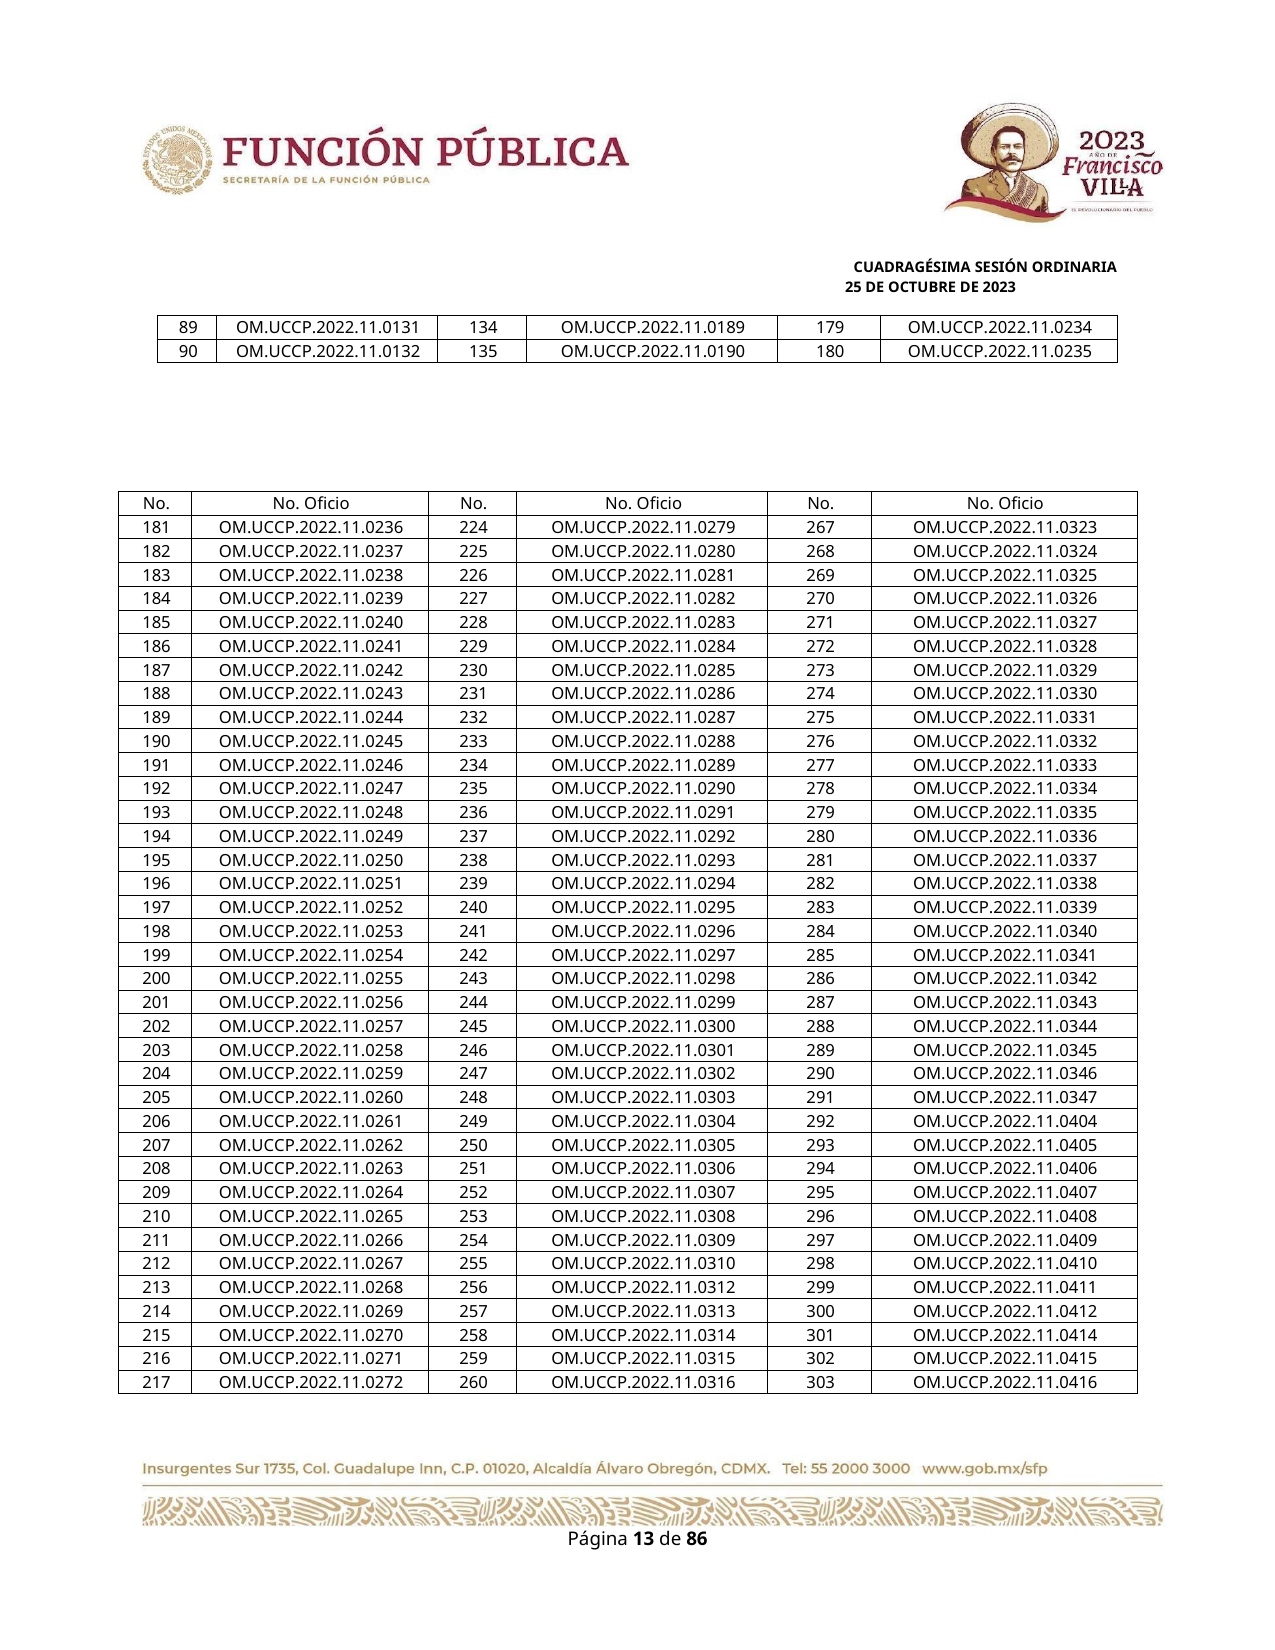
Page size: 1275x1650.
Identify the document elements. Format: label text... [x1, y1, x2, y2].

table_cell OM.UCCP.2022.11.0335 [872, 801, 1137, 823]
table_cell 242 [429, 943, 516, 966]
table_cell 213 [119, 1276, 191, 1298]
table_cell OM.UCCP.2022.11.0238 [192, 563, 428, 586]
table_cell 268 [768, 539, 871, 562]
table_cell OM.UCCP.2022.11.0342 [872, 967, 1137, 989]
table_cell 230 [429, 658, 516, 681]
table_cell 181 [119, 516, 191, 538]
table_cell OM.UCCP.2022.11.0334 [872, 777, 1137, 799]
table_cell 206 [119, 1109, 191, 1132]
table_cell OM.UCCP.2022.11.0257 [192, 1014, 428, 1037]
table_cell 297 [768, 1228, 871, 1251]
table_cell 192 [119, 777, 191, 799]
table_cell OM.UCCP.2022.11.0340 [872, 919, 1137, 942]
table_cell OM.UCCP.2022.11.0240 [192, 611, 428, 633]
table_cell 269 [768, 563, 871, 586]
table_cell OM.UCCP.2022.11.0282 [517, 587, 767, 609]
table_cell 295 [768, 1181, 871, 1203]
picture [26, 11, 1275, 1555]
table_cell 212 [119, 1252, 191, 1274]
table_cell OM.UCCP.2022.11.0131 [217, 316, 437, 338]
table_cell OM.UCCP.2022.11.0272 [192, 1371, 428, 1393]
table_header No. Oficio [872, 492, 1137, 514]
table_cell 270 [768, 587, 871, 609]
table_cell OM.UCCP.2022.11.0253 [192, 919, 428, 942]
table_cell 232 [429, 706, 516, 728]
table_cell OM.UCCP.2022.11.0347 [872, 1086, 1137, 1108]
table_cell OM.UCCP.2022.11.0315 [517, 1347, 767, 1369]
table_cell 292 [768, 1109, 871, 1132]
table_cell 237 [429, 824, 516, 847]
table_cell OM.UCCP.2022.11.0292 [517, 824, 767, 847]
table_header No. [119, 492, 191, 514]
table_cell OM.UCCP.2022.11.0295 [517, 896, 767, 918]
table_cell 301 [768, 1323, 871, 1346]
table_cell OM.UCCP.2022.11.0416 [872, 1371, 1137, 1393]
table_cell 236 [429, 801, 516, 823]
table_cell OM.UCCP.2022.11.0234 [881, 316, 1117, 338]
table_cell OM.UCCP.2022.11.0410 [872, 1252, 1137, 1274]
table_cell 243 [429, 967, 516, 989]
table_cell 248 [429, 1086, 516, 1108]
table_cell OM.UCCP.2022.11.0245 [192, 729, 428, 752]
table_cell OM.UCCP.2022.11.0290 [517, 777, 767, 799]
table_cell 193 [119, 801, 191, 823]
table_cell OM.UCCP.2022.11.0307 [517, 1181, 767, 1203]
table_cell 189 [119, 706, 191, 728]
table_cell 246 [429, 1038, 516, 1061]
table_cell OM.UCCP.2022.11.0279 [517, 516, 767, 538]
table_cell 274 [768, 682, 871, 704]
table_cell OM.UCCP.2022.11.0271 [192, 1347, 428, 1369]
table_cell OM.UCCP.2022.11.0251 [192, 872, 428, 894]
table_cell OM.UCCP.2022.11.0339 [872, 896, 1137, 918]
table_cell OM.UCCP.2022.11.0415 [872, 1347, 1137, 1369]
table_cell 180 [778, 340, 880, 362]
table_cell 208 [119, 1157, 191, 1179]
table_cell OM.UCCP.2022.11.0247 [192, 777, 428, 799]
table_cell OM.UCCP.2022.11.0337 [872, 848, 1137, 871]
table_cell OM.UCCP.2022.11.0343 [872, 991, 1137, 1013]
table_cell OM.UCCP.2022.11.0309 [517, 1228, 767, 1251]
table_cell 259 [429, 1347, 516, 1369]
table_cell OM.UCCP.2022.11.0412 [872, 1299, 1137, 1322]
table_cell 277 [768, 753, 871, 776]
table_cell 294 [768, 1157, 871, 1179]
table_cell OM.UCCP.2022.11.0325 [872, 563, 1137, 586]
table_cell 293 [768, 1133, 871, 1156]
table_cell 283 [768, 896, 871, 918]
table_cell OM.UCCP.2022.11.0294 [517, 872, 767, 894]
table_cell OM.UCCP.2022.11.0267 [192, 1252, 428, 1274]
table_cell OM.UCCP.2022.11.0283 [517, 611, 767, 633]
table_cell 198 [119, 919, 191, 942]
table_cell 196 [119, 872, 191, 894]
table_cell 202 [119, 1014, 191, 1037]
table_cell 250 [429, 1133, 516, 1156]
table_cell 134 [438, 316, 526, 338]
table_cell OM.UCCP.2022.11.0331 [872, 706, 1137, 728]
table_cell 247 [429, 1062, 516, 1084]
table_cell OM.UCCP.2022.11.0248 [192, 801, 428, 823]
table_cell OM.UCCP.2022.11.0266 [192, 1228, 428, 1251]
table_cell OM.UCCP.2022.11.0332 [872, 729, 1137, 752]
table_cell OM.UCCP.2022.11.0314 [517, 1323, 767, 1346]
table_cell OM.UCCP.2022.11.0236 [192, 516, 428, 538]
table_cell OM.UCCP.2022.11.0308 [517, 1204, 767, 1227]
table_cell 303 [768, 1371, 871, 1393]
table_cell OM.UCCP.2022.11.0327 [872, 611, 1137, 633]
table_cell 225 [429, 539, 516, 562]
table_cell 214 [119, 1299, 191, 1322]
table_cell OM.UCCP.2022.11.0289 [517, 753, 767, 776]
table_header No. [429, 492, 516, 514]
table_cell 285 [768, 943, 871, 966]
table_cell 207 [119, 1133, 191, 1156]
table_cell 272 [768, 634, 871, 657]
table_cell OM.UCCP.2022.11.0414 [872, 1323, 1137, 1346]
table_cell 197 [119, 896, 191, 918]
table_cell 211 [119, 1228, 191, 1251]
table_cell OM.UCCP.2022.11.0264 [192, 1181, 428, 1203]
table_cell OM.UCCP.2022.11.0300 [517, 1014, 767, 1037]
table_cell 254 [429, 1228, 516, 1251]
table_cell 258 [429, 1323, 516, 1346]
table_cell 282 [768, 872, 871, 894]
table_cell OM.UCCP.2022.11.0241 [192, 634, 428, 657]
table_cell OM.UCCP.2022.11.0344 [872, 1014, 1137, 1037]
table_cell OM.UCCP.2022.11.0258 [192, 1038, 428, 1061]
table_cell OM.UCCP.2022.11.0316 [517, 1371, 767, 1393]
table_cell 287 [768, 991, 871, 1013]
table_cell OM.UCCP.2022.11.0268 [192, 1276, 428, 1298]
table_cell 279 [768, 801, 871, 823]
table_cell OM.UCCP.2022.11.0132 [217, 340, 437, 362]
table_cell OM.UCCP.2022.11.0346 [872, 1062, 1137, 1084]
table_cell 185 [119, 611, 191, 633]
table_cell 226 [429, 563, 516, 586]
table_cell 216 [119, 1347, 191, 1369]
table_cell 229 [429, 634, 516, 657]
table_cell 241 [429, 919, 516, 942]
table_cell OM.UCCP.2022.11.0252 [192, 896, 428, 918]
table_cell OM.UCCP.2022.11.0287 [517, 706, 767, 728]
table_cell OM.UCCP.2022.11.0281 [517, 563, 767, 586]
table_cell OM.UCCP.2022.11.0328 [872, 634, 1137, 657]
table_cell OM.UCCP.2022.11.0310 [517, 1252, 767, 1274]
table_cell OM.UCCP.2022.11.0404 [872, 1109, 1137, 1132]
table_cell OM.UCCP.2022.11.0411 [872, 1276, 1137, 1298]
table_cell 244 [429, 991, 516, 1013]
table_cell 284 [768, 919, 871, 942]
table_cell 299 [768, 1276, 871, 1298]
table_cell 280 [768, 824, 871, 847]
table_cell 90 [158, 340, 216, 362]
table_cell 201 [119, 991, 191, 1013]
table_cell 239 [429, 872, 516, 894]
table_cell OM.UCCP.2022.11.0280 [517, 539, 767, 562]
table_cell 233 [429, 729, 516, 752]
table_cell OM.UCCP.2022.11.0333 [872, 753, 1137, 776]
table_cell 253 [429, 1204, 516, 1227]
table_cell OM.UCCP.2022.11.0243 [192, 682, 428, 704]
table_cell 186 [119, 634, 191, 657]
table_cell OM.UCCP.2022.11.0265 [192, 1204, 428, 1227]
table_cell 257 [429, 1299, 516, 1322]
table_cell 238 [429, 848, 516, 871]
table_cell OM.UCCP.2022.11.0262 [192, 1133, 428, 1156]
table_cell OM.UCCP.2022.11.0330 [872, 682, 1137, 704]
table_cell OM.UCCP.2022.11.0286 [517, 682, 767, 704]
table_cell 281 [768, 848, 871, 871]
table_header No. Oficio [192, 492, 428, 514]
table_cell OM.UCCP.2022.11.0255 [192, 967, 428, 989]
table_cell OM.UCCP.2022.11.0297 [517, 943, 767, 966]
table_cell 267 [768, 516, 871, 538]
table_cell OM.UCCP.2022.11.0250 [192, 848, 428, 871]
table_cell 302 [768, 1347, 871, 1369]
table_cell OM.UCCP.2022.11.0256 [192, 991, 428, 1013]
table_cell 203 [119, 1038, 191, 1061]
table_header No. [768, 492, 871, 514]
table_cell 210 [119, 1204, 191, 1227]
table_cell OM.UCCP.2022.11.0284 [517, 634, 767, 657]
table_cell OM.UCCP.2022.11.0242 [192, 658, 428, 681]
table_cell 205 [119, 1086, 191, 1108]
table_cell OM.UCCP.2022.11.0301 [517, 1038, 767, 1061]
table_cell OM.UCCP.2022.11.0239 [192, 587, 428, 609]
table_cell OM.UCCP.2022.11.0298 [517, 967, 767, 989]
table_cell OM.UCCP.2022.11.0338 [872, 872, 1137, 894]
table_cell OM.UCCP.2022.11.0406 [872, 1157, 1137, 1179]
table_cell OM.UCCP.2022.11.0269 [192, 1299, 428, 1322]
table_cell 224 [429, 516, 516, 538]
table_cell 227 [429, 587, 516, 609]
table_cell 276 [768, 729, 871, 752]
table_cell OM.UCCP.2022.11.0303 [517, 1086, 767, 1108]
table_cell OM.UCCP.2022.11.0296 [517, 919, 767, 942]
table_cell OM.UCCP.2022.11.0285 [517, 658, 767, 681]
table_cell 252 [429, 1181, 516, 1203]
table_cell 260 [429, 1371, 516, 1393]
table_cell 195 [119, 848, 191, 871]
table_cell 240 [429, 896, 516, 918]
table_cell 245 [429, 1014, 516, 1037]
table_cell 182 [119, 539, 191, 562]
table_cell OM.UCCP.2022.11.0336 [872, 824, 1137, 847]
table_cell 199 [119, 943, 191, 966]
table_cell 256 [429, 1276, 516, 1298]
table_cell 288 [768, 1014, 871, 1037]
table_cell 215 [119, 1323, 191, 1346]
table_cell 271 [768, 611, 871, 633]
table_cell 291 [768, 1086, 871, 1108]
table_cell 231 [429, 682, 516, 704]
table_cell 184 [119, 587, 191, 609]
table_cell 204 [119, 1062, 191, 1084]
table_cell OM.UCCP.2022.11.0405 [872, 1133, 1137, 1156]
table_cell OM.UCCP.2022.11.0249 [192, 824, 428, 847]
table_cell OM.UCCP.2022.11.0305 [517, 1133, 767, 1156]
table_cell OM.UCCP.2022.11.0190 [527, 340, 777, 362]
table_cell OM.UCCP.2022.11.0312 [517, 1276, 767, 1298]
table_cell OM.UCCP.2022.11.0326 [872, 587, 1137, 609]
table_cell 89 [158, 316, 216, 338]
table_cell OM.UCCP.2022.11.0244 [192, 706, 428, 728]
table_cell 249 [429, 1109, 516, 1132]
table_cell OM.UCCP.2022.11.0260 [192, 1086, 428, 1108]
table_cell OM.UCCP.2022.11.0299 [517, 991, 767, 1013]
table_cell 251 [429, 1157, 516, 1179]
table_cell OM.UCCP.2022.11.0341 [872, 943, 1137, 966]
table_cell 190 [119, 729, 191, 752]
table_cell 286 [768, 967, 871, 989]
table_cell OM.UCCP.2022.11.0313 [517, 1299, 767, 1322]
table_cell OM.UCCP.2022.11.0407 [872, 1181, 1137, 1203]
table_cell OM.UCCP.2022.11.0189 [527, 316, 777, 338]
table_cell OM.UCCP.2022.11.0304 [517, 1109, 767, 1132]
table_cell 234 [429, 753, 516, 776]
table_cell 200 [119, 967, 191, 989]
table_header No. Oficio [517, 492, 767, 514]
table_cell 275 [768, 706, 871, 728]
table_cell OM.UCCP.2022.11.0246 [192, 753, 428, 776]
table_cell OM.UCCP.2022.11.0288 [517, 729, 767, 752]
table_cell 290 [768, 1062, 871, 1084]
table_cell 296 [768, 1204, 871, 1227]
table_cell 179 [778, 316, 880, 338]
table_cell OM.UCCP.2022.11.0235 [881, 340, 1117, 362]
table_cell OM.UCCP.2022.11.0259 [192, 1062, 428, 1084]
table_cell OM.UCCP.2022.11.0270 [192, 1323, 428, 1346]
table_cell 298 [768, 1252, 871, 1274]
table_cell 300 [768, 1299, 871, 1322]
table_cell 187 [119, 658, 191, 681]
table_cell OM.UCCP.2022.11.0254 [192, 943, 428, 966]
table_cell OM.UCCP.2022.11.0263 [192, 1157, 428, 1179]
table_cell 194 [119, 824, 191, 847]
table_cell OM.UCCP.2022.11.0291 [517, 801, 767, 823]
table_cell 273 [768, 658, 871, 681]
table_cell OM.UCCP.2022.11.0408 [872, 1204, 1137, 1227]
table_cell 278 [768, 777, 871, 799]
table_cell 188 [119, 682, 191, 704]
table_cell OM.UCCP.2022.11.0261 [192, 1109, 428, 1132]
table_cell OM.UCCP.2022.11.0324 [872, 539, 1137, 562]
table_cell 289 [768, 1038, 871, 1061]
table_cell 209 [119, 1181, 191, 1203]
table_cell 228 [429, 611, 516, 633]
table_cell 191 [119, 753, 191, 776]
table_cell OM.UCCP.2022.11.0237 [192, 539, 428, 562]
table_cell OM.UCCP.2022.11.0323 [872, 516, 1137, 538]
table_cell OM.UCCP.2022.11.0409 [872, 1228, 1137, 1251]
table_cell OM.UCCP.2022.11.0329 [872, 658, 1137, 681]
table_cell 255 [429, 1252, 516, 1274]
table_cell 217 [119, 1371, 191, 1393]
table_cell 235 [429, 777, 516, 799]
table_cell OM.UCCP.2022.11.0293 [517, 848, 767, 871]
table_cell OM.UCCP.2022.11.0306 [517, 1157, 767, 1179]
table_cell 135 [438, 340, 526, 362]
table_cell OM.UCCP.2022.11.0302 [517, 1062, 767, 1084]
table_cell OM.UCCP.2022.11.0345 [872, 1038, 1137, 1061]
table_cell 183 [119, 563, 191, 586]
